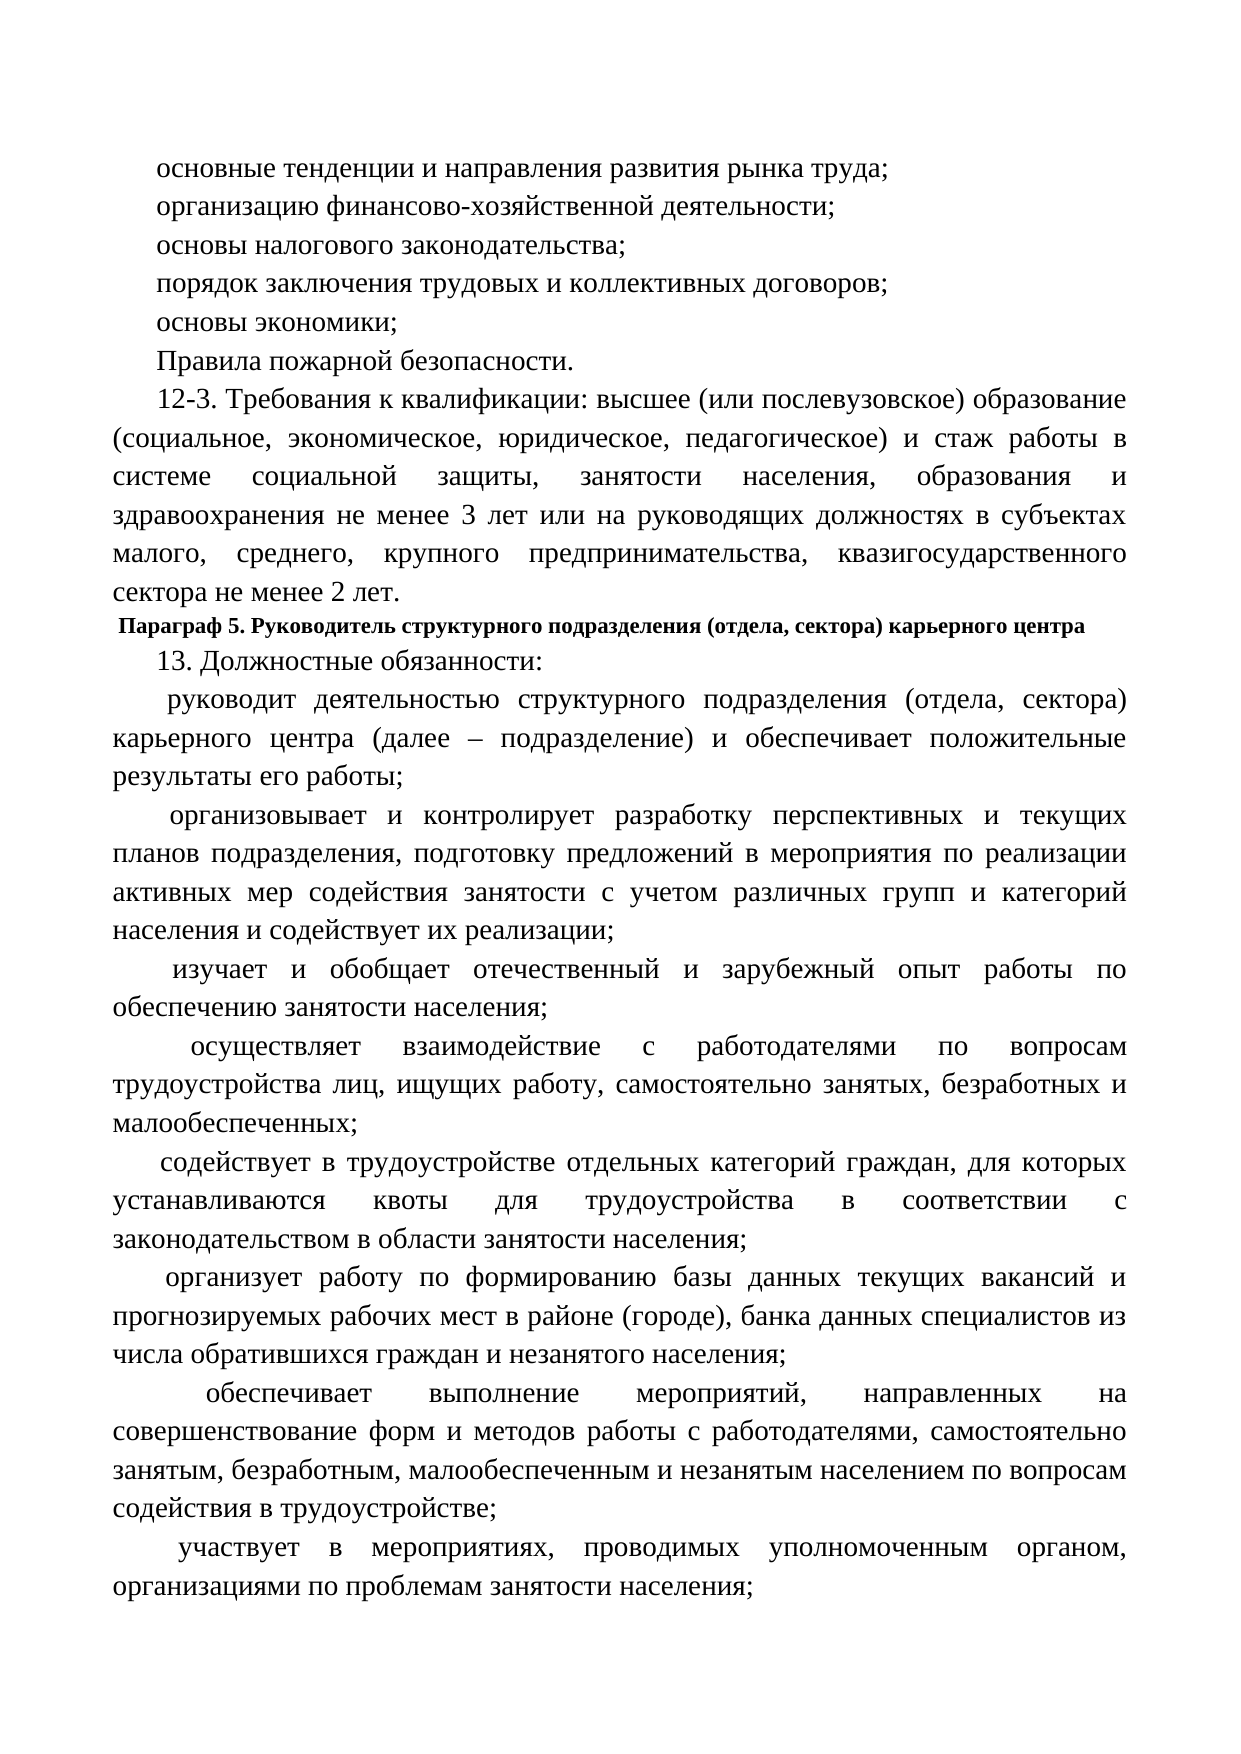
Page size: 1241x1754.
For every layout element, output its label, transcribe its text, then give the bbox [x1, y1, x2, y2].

text основы налогового законодательства; [112, 227, 1128, 261]
text 12-3. Требования к квалификации: высшее (или послевузовское) образование (социальное, экономическое, юридическое, педагогическое) и стаж работы в системе социальной защиты, занятости населения, образования и здравоохранения не менее 3 лет или на руководящих должностях в субъектах малого, среднего, крупного предпринимательства, квазигосударственного сектора не менее 2 лет. [112, 381, 1128, 607]
text участвует в мероприятиях, проводимых уполномоченным органом, организациями по проблемам занятости населения; [112, 1529, 1128, 1601]
text основные тенденции и направления развития рынка труда; [112, 150, 1128, 183]
text изучает и обобщает отечественный и зарубежный опыт работы по обеспечению занятости населения; [112, 951, 1128, 1023]
text организацию финансово-хозяйственной деятельности; [112, 188, 1128, 222]
text организует работу по формированию базы данных текущих вакансий и прогнозируемых рабочих мест в районе (городе), банка данных специалистов из числа обратившихся граждан и незанятого населения; [112, 1259, 1128, 1370]
text 13. Должностные обязанности: [112, 643, 1128, 676]
text руководит деятельностью структурного подразделения (отдела, сектора) карьерного центра (далее – подразделение) и обеспечивает положительные результаты его работы; [112, 681, 1128, 792]
text содействует в трудоустройстве отдельных категорий граждан, для которых устанавливаются квоты для трудоустройства в соответствии с законодательством в области занятости населения; [112, 1144, 1128, 1254]
text осуществляет взаимодействие с работодателями по вопросам трудоустройства лиц, ищущих работу, самостоятельно занятых, безработных и малообеспеченных; [112, 1028, 1128, 1139]
text Правила пожарной безопасности. [112, 343, 1128, 376]
text порядок заключения трудовых и коллективных договоров; [112, 266, 1128, 299]
text обеспечивает выполнение мероприятий, направленных на совершенствование форм и методов работы с работодателями, самостоятельно занятым, безработным, малообеспеченным и незанятым населением по вопросам содействия в трудоустройстве; [112, 1375, 1128, 1524]
text организовывает и контролирует разработку перспективных и текущих планов подразделения, подготовку предложений в мероприятия по реализации активных мер содействия занятости с учетом различных групп и категорий населения и содействует их реализации; [112, 797, 1128, 946]
text Параграф 5. Руководитель структурного подразделения (отдела, сектора) карьерного центра [112, 612, 1128, 639]
text основы экономики; [112, 304, 1128, 338]
